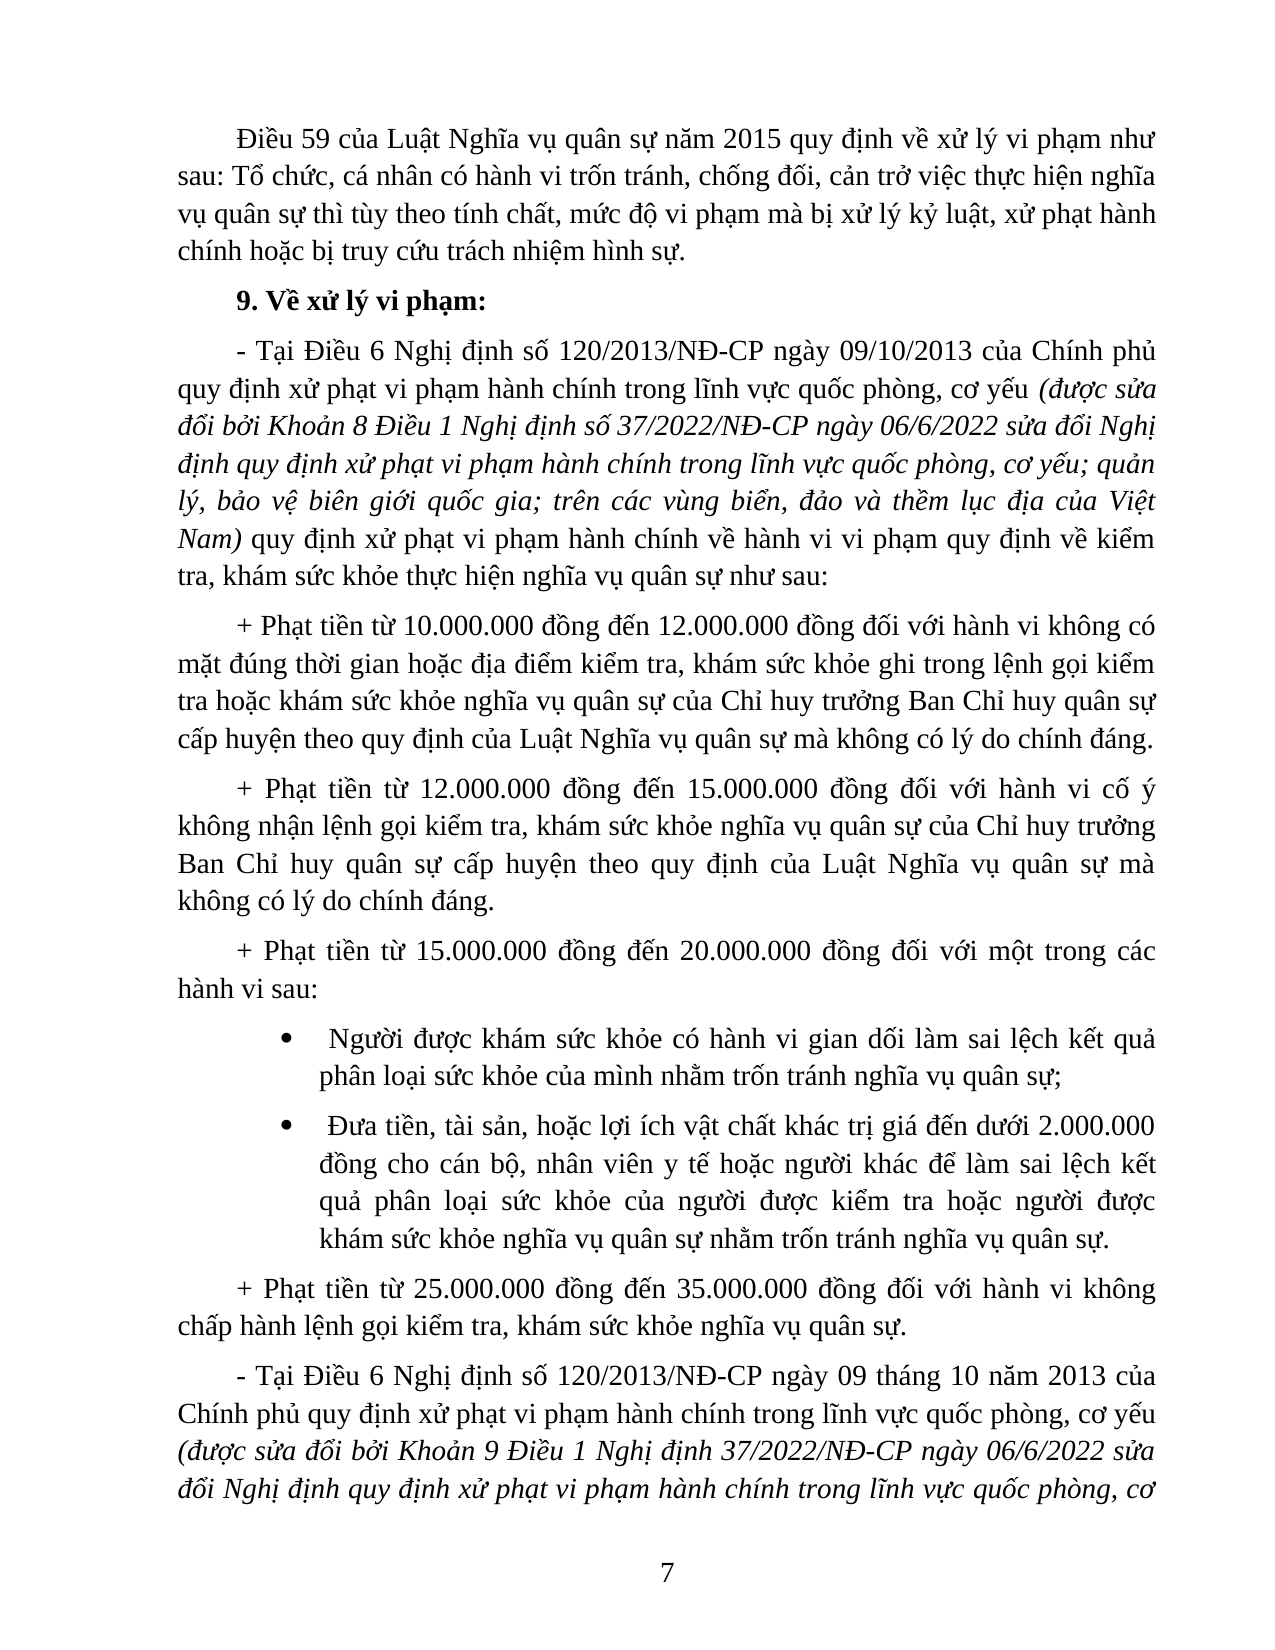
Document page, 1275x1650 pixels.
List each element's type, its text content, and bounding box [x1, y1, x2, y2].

text + Phạt tiền từ 25.000.000 đồng đến 35.000.000 đồng đối với hành vi không chấp hành lệnh gọi kiểm tra, khám sức khỏe nghĩa vụ quân sự. [177, 1268, 1157, 1343]
text + Phạt tiền từ 10.000.000 đồng đến 12.000.000 đồng đối với hành vi không có mặt đúng thời gian hoặc địa điểm kiểm tra, khám sức khỏe ghi trong lệnh gọi kiểm tra hoặc khám sức khỏe nghĩa vụ quân sự của Chỉ huy trưởng Ban Chỉ huy quân sự cấp huyện theo quy định của Luật Nghĩa vụ quân sự mà không có lý do chính đáng. [177, 606, 1157, 756]
list Đưa tiền, tài sản, hoặc lợi ích vật chất khác trị giá đến dưới 2.000.000 đồng cho cán bộ, nhân viên y tế hoặc người khác để làm sai lệch kết quả phân loại sức khỏe của người được kiểm tra hoặc người được khám sức khỏe nghĩa vụ quân sự nhằm trốn tránh nghĩa vụ quân sự. [281, 1106, 1157, 1256]
list Người được khám sức khỏe có hành vi gian dối làm sai lệch kết quả phân loại sức khỏe của mình nhằm trốn tránh nghĩa vụ quân sự; [281, 1018, 1157, 1093]
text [177, 1356, 1157, 1506]
text + Phạt tiền từ 12.000.000 đồng đến 15.000.000 đồng đối với hành vi cố ý không nhận lệnh gọi kiểm tra, khám sức khỏe nghĩa vụ quân sự của Chỉ huy trưởng Ban Chỉ huy quân sự cấp huyện theo quy định của Luật Nghĩa vụ quân sự mà không có lý do chính đáng. [177, 768, 1157, 918]
text 9. Về xử lý vi phạm: [177, 281, 1157, 318]
text + Phạt tiền từ 15.000.000 đồng đến 20.000.000 đồng đối với một trong các hành vi sau: [177, 931, 1157, 1006]
text Điều 59 của Luật Nghĩa vụ quân sự năm 2015 quy định về xử lý vi phạm như sau: Tổ chức, cá nhân có hành vi trốn tránh, chống đối, cản trở việc thực hiện nghĩa vụ quân sự thì tùy theo tính chất, mức độ vi phạm mà bị xử lý kỷ luật, xử phạt hành chính hoặc bị truy cứu trách nhiệm hình sự. [177, 118, 1157, 268]
text - Tại Điều 6 Nghị định số 120/2013/NĐ-CP ngày 09/10/2013 của Chính phủ quy định xử phạt vi phạm hành chính trong lĩnh vực quốc phòng, cơ yếu (được sửa đổi bởi Khoản 8 Điều 1 Nghị định số 37/2022/NĐ-CP ngày 06/6/2022 sửa đổi Nghị định quy định xử phạt vi phạm hành chính trong lĩnh vực quốc phòng, cơ yếu; quản lý, bảo vệ biên giới quốc gia; trên các vùng biển, đảo và thềm lục địa của Việt Nam) quy định xử phạt vi phạm hành chính về hành vi vi phạm quy định về kiểm tra, khám sức khỏe thực hiện nghĩa vụ quân sự như sau: [177, 331, 1157, 593]
